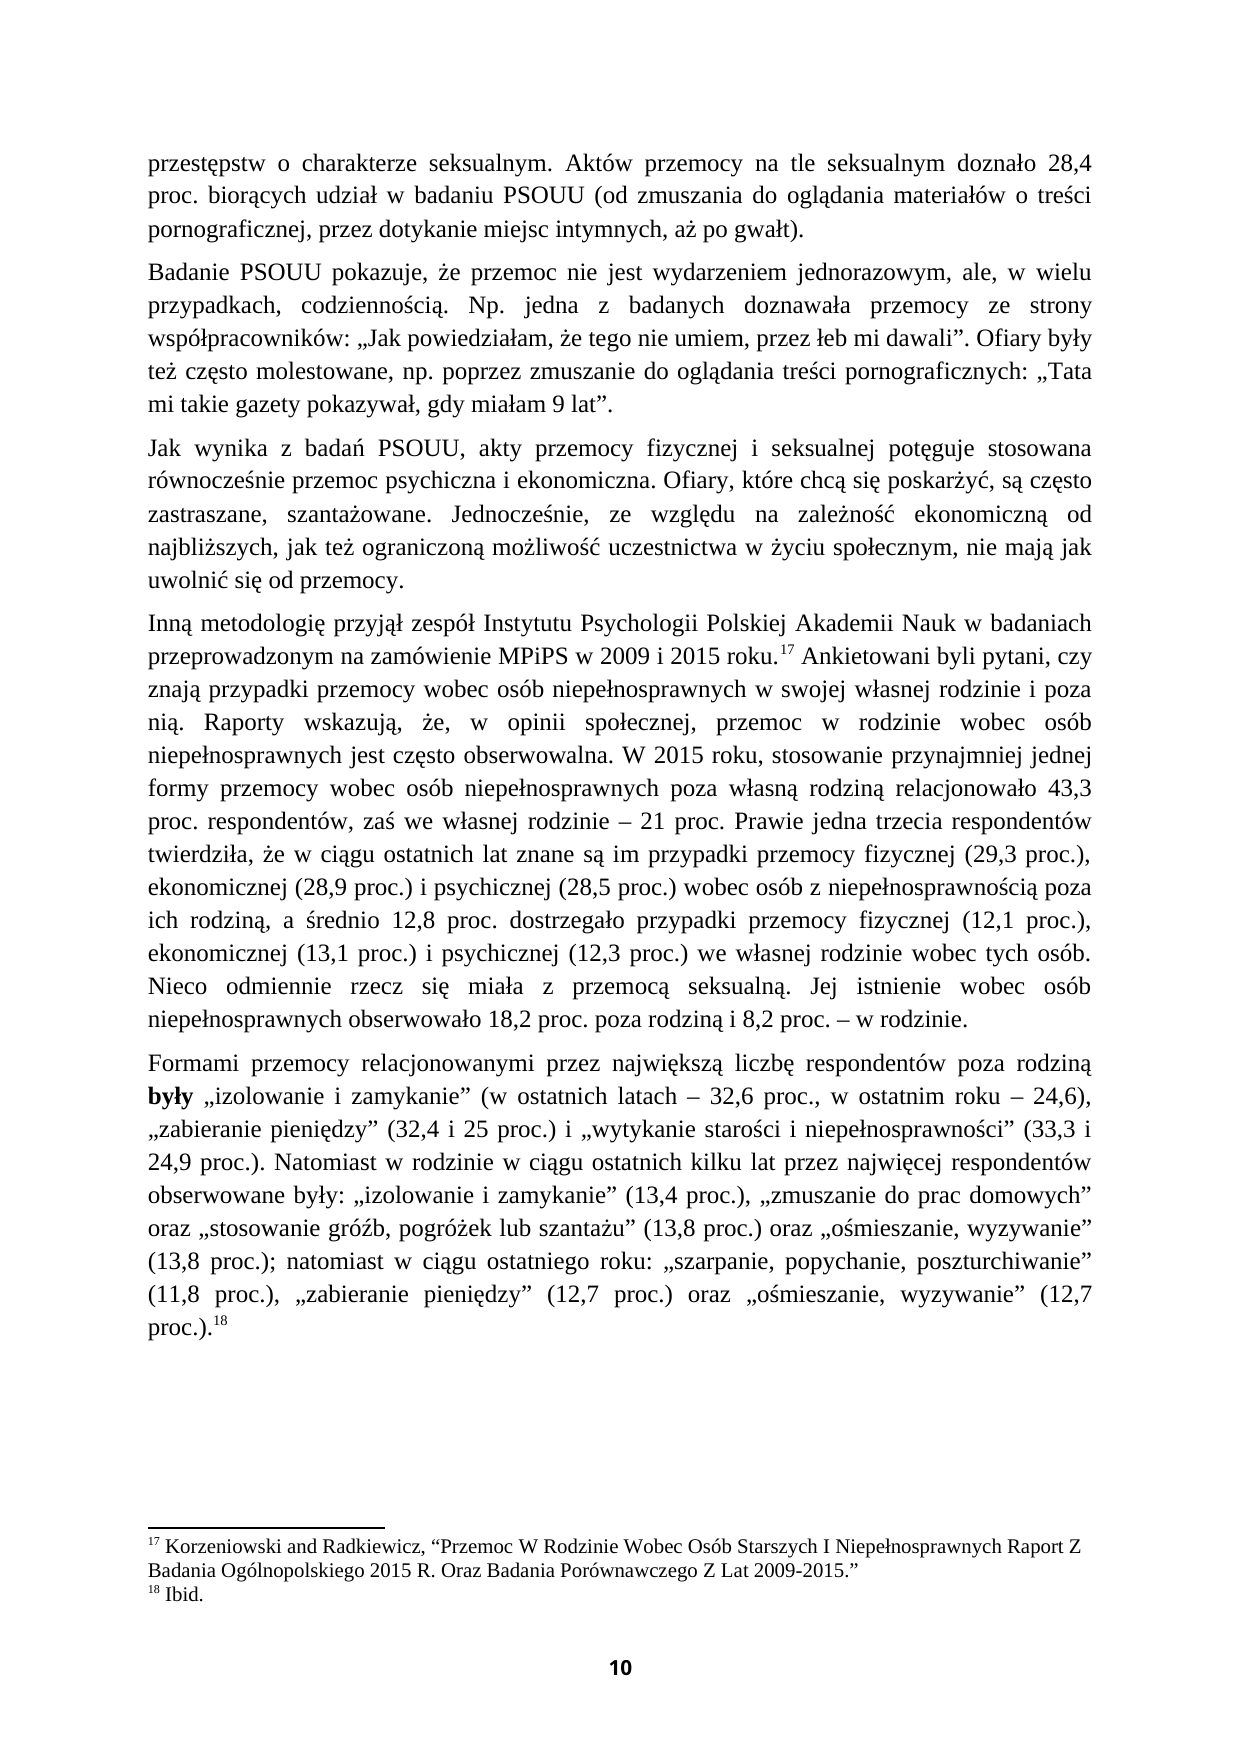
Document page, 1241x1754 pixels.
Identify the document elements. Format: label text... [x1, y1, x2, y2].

text Formami przemocy relacjonowanymi przez największą liczbę respondentów poza rodziną były „izolowanie i zamykanie” (w ostatnich latach – 32,6 proc., w ostatnim roku – 24,6), „zabieranie pieniędzy” (32,4 i 25 proc.) i „wytykanie starości i niepełnosprawności” (33,3 i 24,9 proc.). Natomiast w rodzinie w ciągu ostatnich kilku lat przez najwięcej respondentów obserwowane były: „izolowanie i zamykanie” (13,4 proc.), „zmuszanie do prac domowych” oraz „stosowanie gróźb, pogróżek lub szantażu” (13,8 proc.) oraz „ośmieszanie, wyzywanie” (13,8 proc.); natomiast w ciągu ostatniego roku: „szarpanie, popychanie, poszturchiwanie” (11,8 proc.), „zabieranie pieniędzy” (12,7 proc.) oraz „ośmieszanie, wyzywanie” (12,7 proc.). [148, 1048, 1093, 1341]
text Jak wynika z badań PSOUU, akty przemocy fizycznej i seksualnej potęguje stosowana równocześnie przemoc psychiczna i ekonomiczna. Ofiary, które chcą się poskarżyć, są często zastraszane, szantażowane. Jednocześnie, ze względu na zależność ekonomiczną od najbliższych, jak też ograniczoną możliwość uczestnictwa w życiu społecznym, nie mają jak uwolnić się od przemocy. [148, 433, 1093, 593]
text Z pilotażowego badania, przeprowadzonego w 2014 roku przez PSOUU w województwie mazowieckim wynika, że różnych form przemocy doświadcza aż 92 procent badanych. Spośród wszystkich, którzy doświadczyli przemocy, najliczniejszą grupę – 69,3 proc. – stanowią ofiary przemocy psychicznej (krzyki, wyzwiska, groźby typu „oddam cię do domu dziecka”, szantaż). Bycie ofiarami przemocy fizycznej deklarowało 60,2 proc. badanych (byli bici, popychani, kopani, wiązano im ręce, doświadczali też duszenia). Ponad połowa (52,3 proc.) doświadczyła tzw. naruszenia wolności osobistej (np. zamykania w pokoju wbrew własnej woli), 37,5 proc. przyznało, że doświadcza przemocy ekonomicznej (np. ich pieniądze lub należące do nich przedmioty są zabierane lub niszczone). Wysoka jest też skala przestępstw o charakterze seksualnym. Aktów przemocy na tle seksualnym doznało 28,4 proc. biorących udział w badaniu PSOUU (od zmuszania do oglądania materiałów o treści pornograficznej, przez dotykanie miejsc intymnych, aż po gwałt). [148, 148, 1093, 242]
text Inną metodologię przyjął zespół Instytutu Psychologii Polskiej Akademii Nauk w badaniach przeprowadzonym na zamówienie MPiPS w 2009 i 2015 roku. Ankietowani byli pytani, czy znają przypadki przemocy wobec osób niepełnosprawnych w swojej własnej rodzinie i poza nią. Raporty wskazują, że, w opinii społecznej, przemoc w rodzinie wobec osób niepełnosprawnych jest często obserwowalna. W 2015 roku, stosowanie przynajmniej jednej formy przemocy wobec osób niepełnosprawnych poza własną rodziną relacjonowało 43,3 proc. respondentów, zaś we własnej rodzinie – 21 proc. Prawie jedna trzecia respondentów twierdziła, że w ciągu ostatnich lat znane są im przypadki przemocy fizycznej (29,3 proc.), ekonomicznej (28,9 proc.) i psychicznej (28,5 proc.) wobec osób z niepełnosprawnością poza ich rodziną, a średnio 12,8 proc. dostrzegało przypadki przemocy fizycznej (12,1 proc.), ekonomicznej (13,1 proc.) i psychicznej (12,3 proc.) we własnej rodzinie wobec tych osób. Nieco odmiennie rzecz się miała z przemocą seksualną. Jej istnienie wobec osób niepełnosprawnych obserwowało 18,2 proc. poza rodziną i 8,2 proc. – w rodzinie. [148, 608, 1093, 1033]
text Badanie PSOUU pokazuje, że przemoc nie jest wydarzeniem jednorazowym, ale, w wielu przypadkach, codziennością. Np. jedna z badanych doznawała przemocy ze strony współpracowników: „Jak powiedziałam, że tego nie umiem, przez łeb mi dawali”. Ofiary były też często molestowane, np. poprzez zmuszanie do oglądania treści pornograficznych: „Tata mi takie gazety pokazywał, gdy miałam 9 lat”. [148, 257, 1093, 418]
